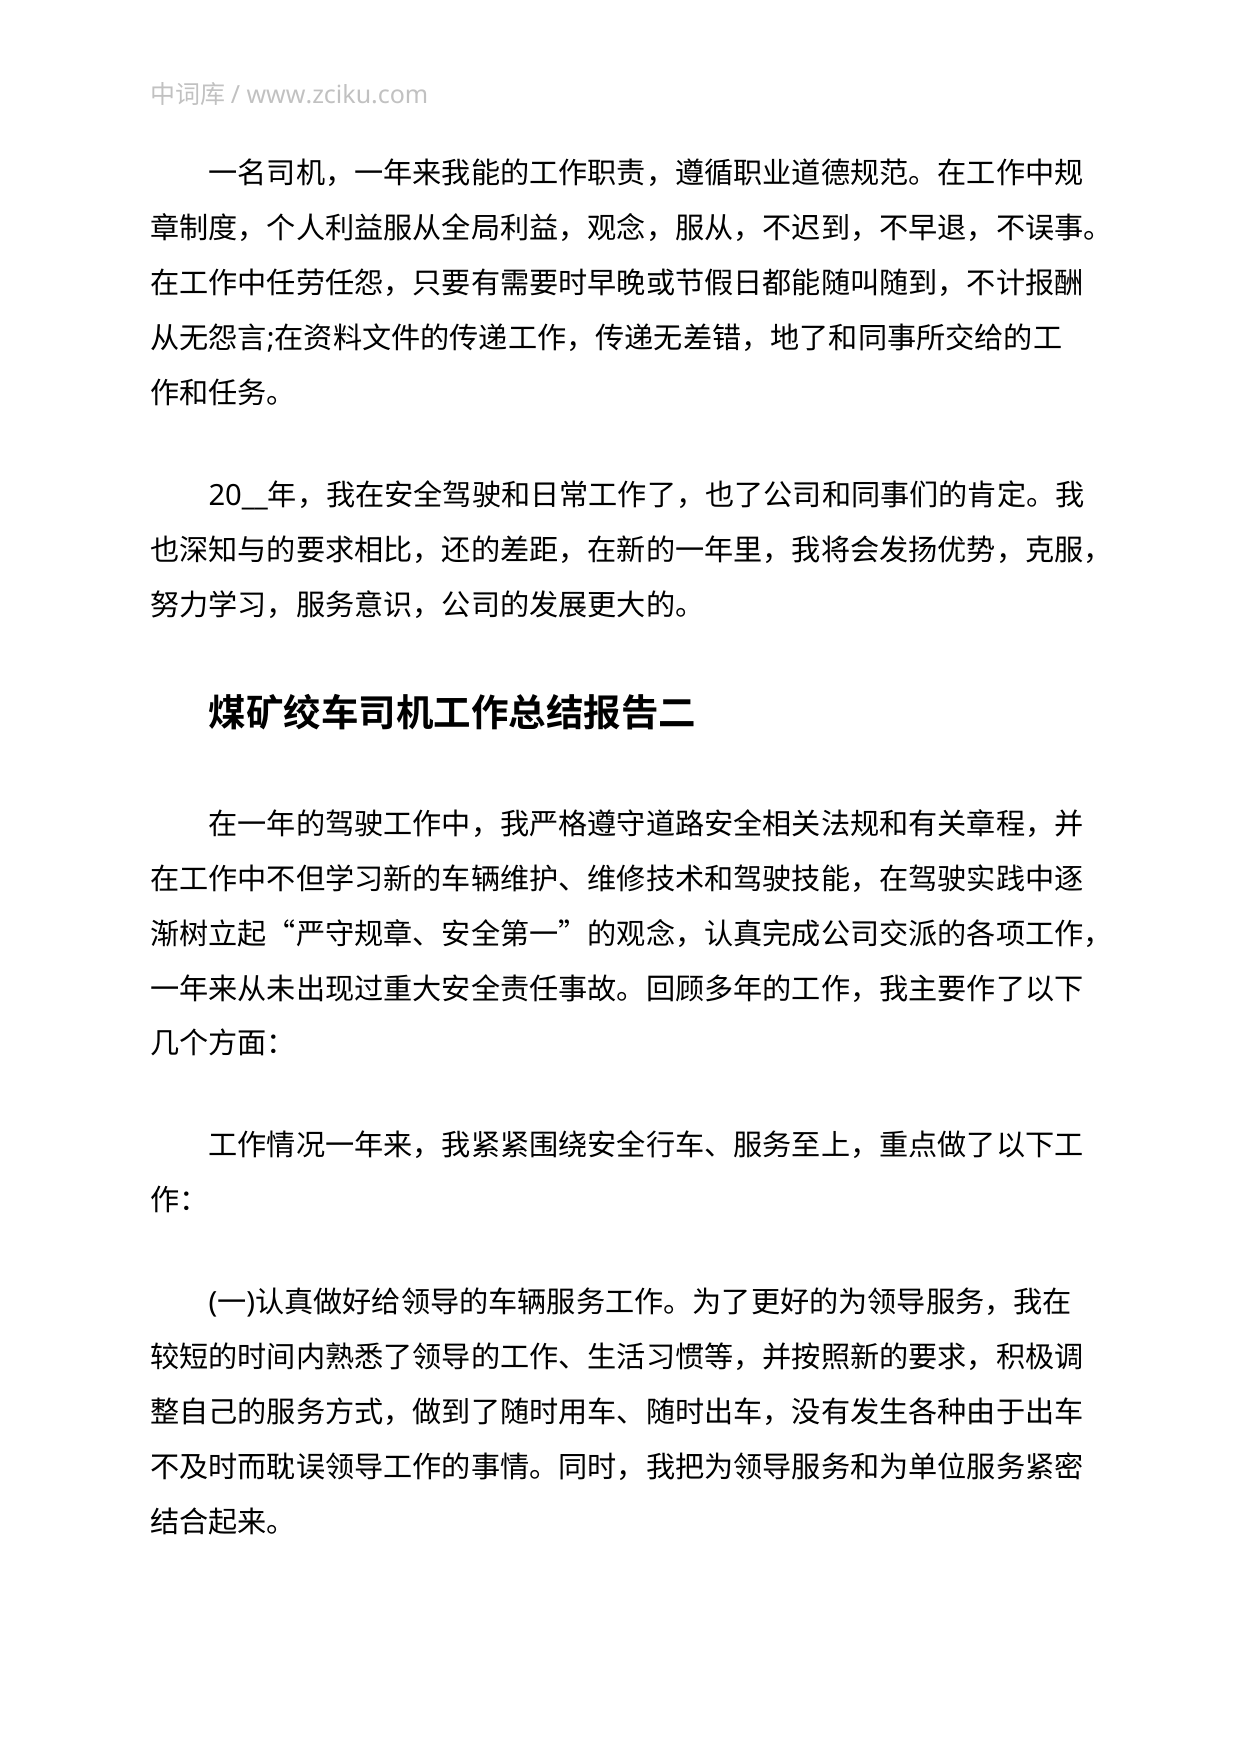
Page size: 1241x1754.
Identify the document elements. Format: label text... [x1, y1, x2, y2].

text 20__年，我在安全驾驶和日常工作了，也了公司和同事们的肯定。我也深知与的要求相比，还的差距，在新的一年里，我将会发扬优势，克服，努力学习，服务意识，公司的发展更大的。 [150, 471, 1090, 624]
text 一名司机，一年来我能的工作职责，遵循职业道德规范。在工作中规章制度，个人利益服从全局利益，观念，服从，不迟到，不早退，不误事。在工作中任劳任怨，只要有需要时早晚或节假日都能随叫随到，不计报酬从无怨言;在资料文件的传递工作，传递无差错，地了和同事所交给的工作和任务。 [150, 150, 1090, 412]
text 在一年的驾驶工作中，我严格遵守道路安全相关法规和有关章程，并在工作中不但学习新的车辆维护、维修技术和驾驶技能，在驾驶实践中逐渐树立起“严守规章、安全第一”的观念，认真完成公司交派的各项工作，一年来从未出现过重大安全责任事故。回顾多年的工作，我主要作了以下几个方面： [150, 801, 1090, 1062]
text 煤矿绞车司机工作总结报告二 [150, 683, 1090, 737]
text (一)认真做好给领导的车辆服务工作。为了更好的为领导服务，我在较短的时间内熟悉了领导的工作、生活习惯等，并按照新的要求，积极调整自己的服务方式，做到了随时用车、随时出车，没有发生各种由于出车不及时而耽误领导工作的事情。同时，我把为领导服务和为单位服务紧密结合起来。 [150, 1278, 1090, 1541]
text 工作情况一年来，我紧紧围绕安全行车、服务至上，重点做了以下工作： [150, 1122, 1090, 1219]
